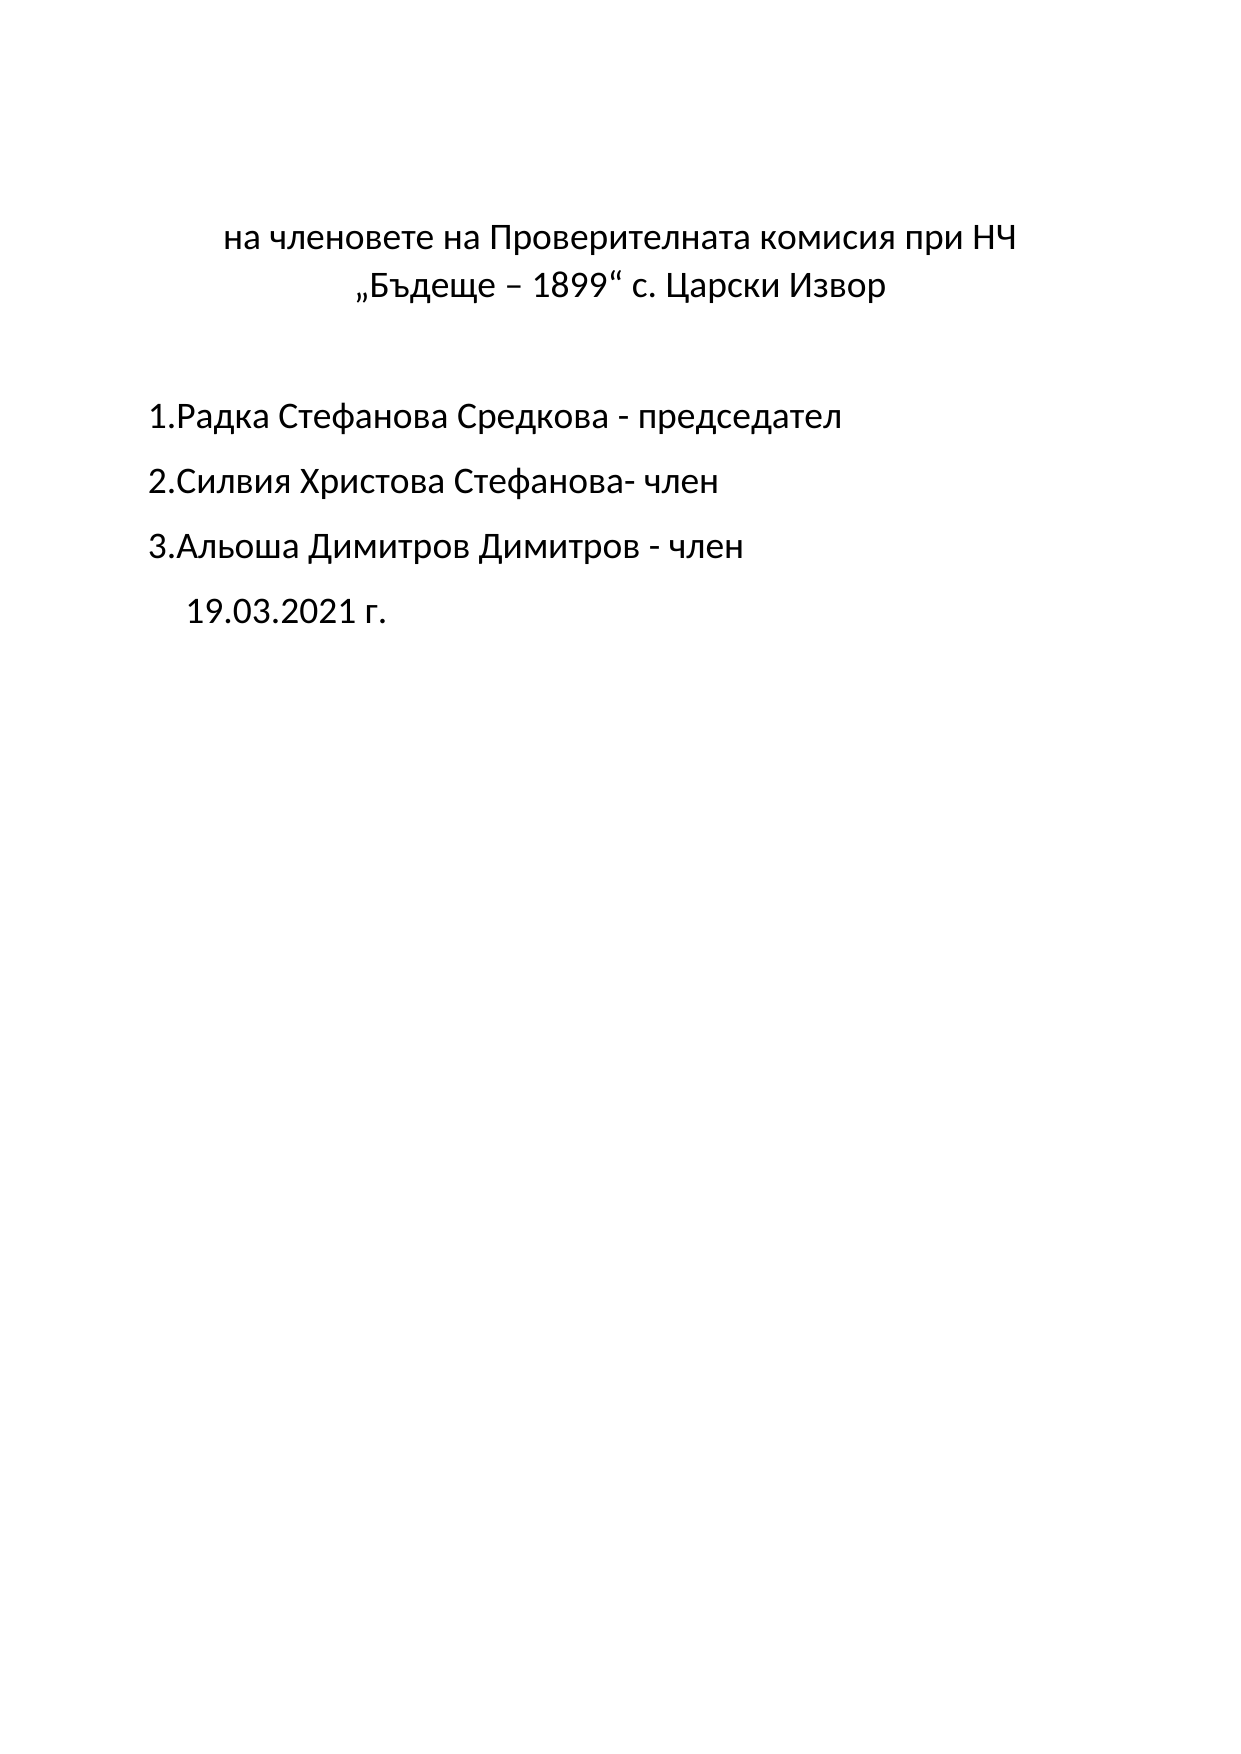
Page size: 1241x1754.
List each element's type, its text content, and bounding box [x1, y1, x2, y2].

text 19.03.2021 г. [185, 587, 1093, 633]
text 1.Радка Стефанова Средкова - председател [148, 392, 1093, 438]
text 2.Силвия Христова Стефанова- член [148, 457, 1093, 503]
text 3.Альоша Димитров Димитров - член [148, 522, 1093, 568]
text на членовете на Проверителната комисия при НЧ „Бъдеще – 1899“ с. Царски Извор [148, 213, 1093, 307]
